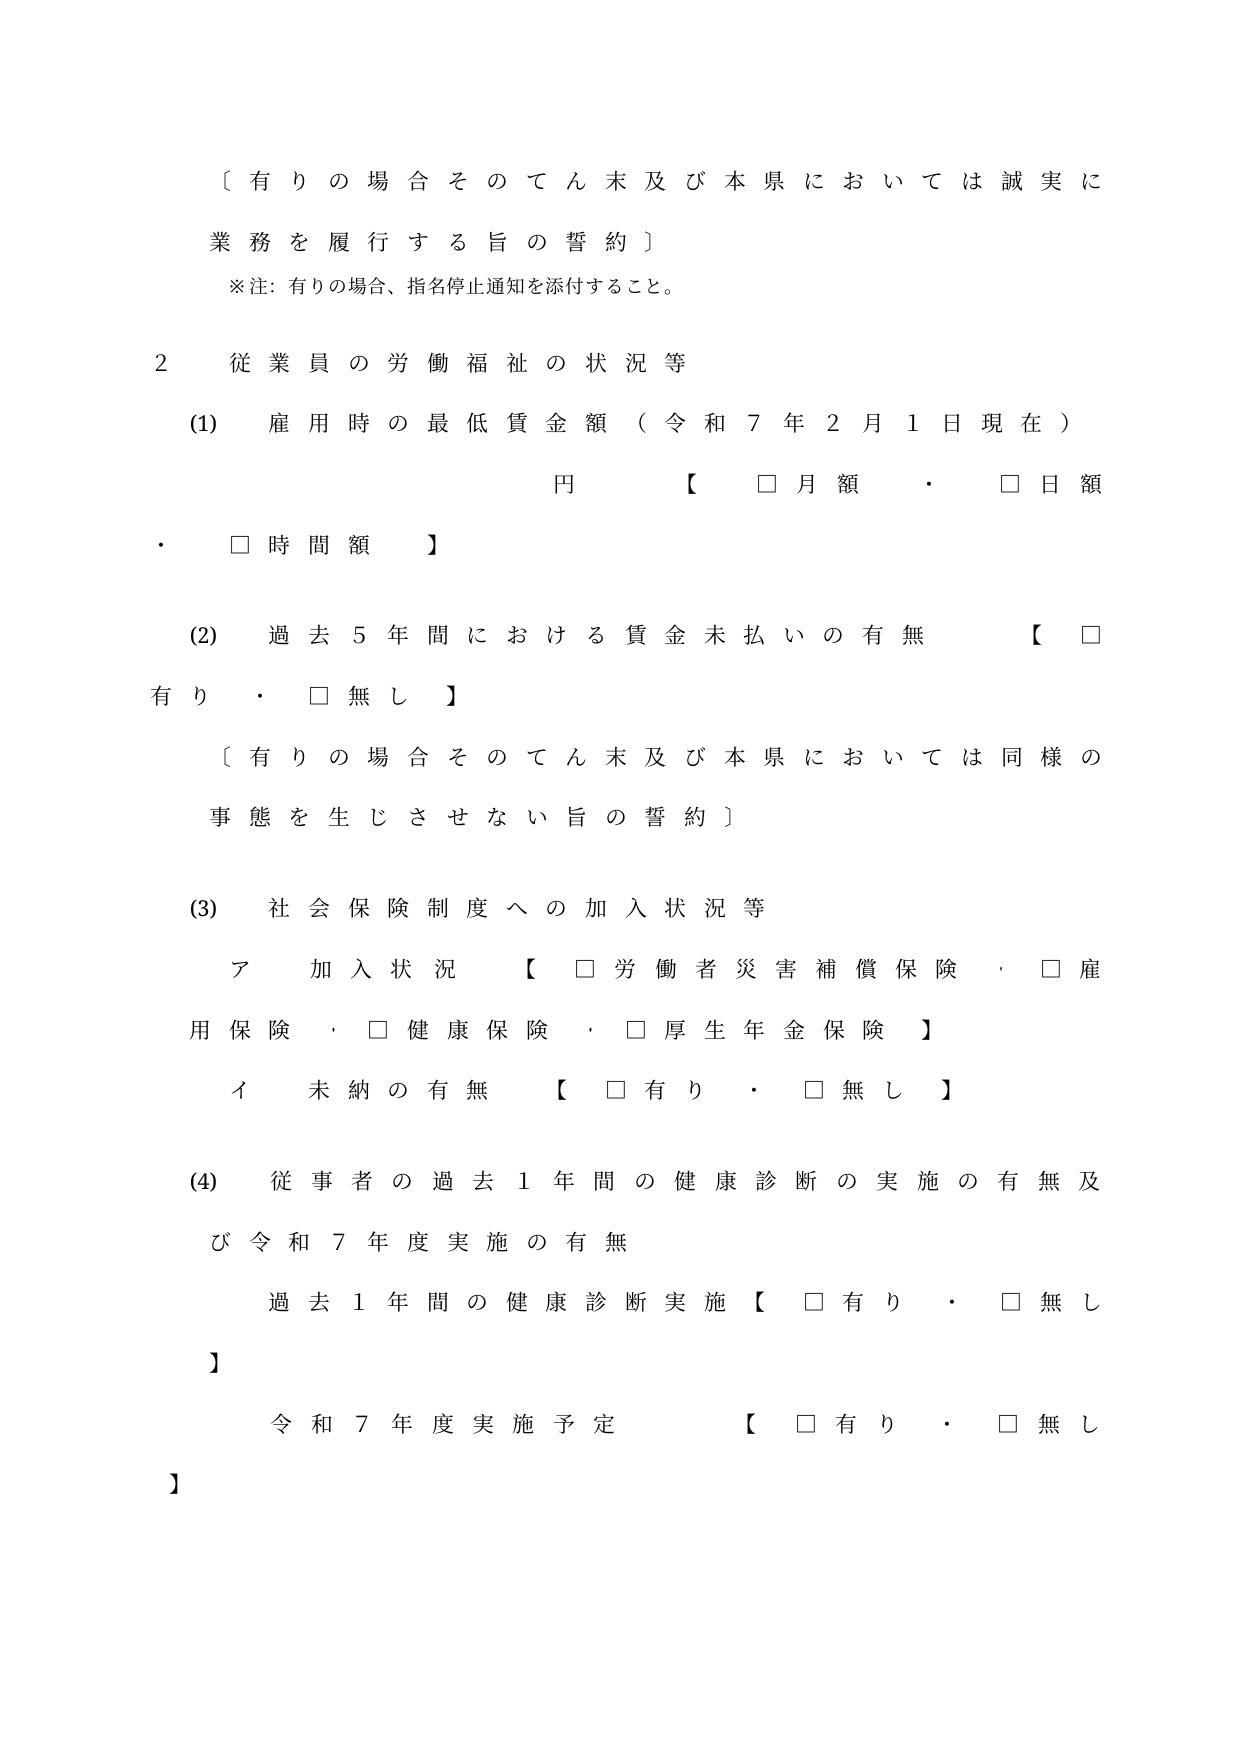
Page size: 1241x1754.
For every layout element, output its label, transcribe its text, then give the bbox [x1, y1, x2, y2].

text 円 【 □月額 ・ □日額 ・ □時間額 】 [150, 453, 1120, 574]
text イ 未納の有無 【 □有り ・ □無し 】 [150, 1059, 1120, 1119]
text 令和７年度実施予定 【 □有り ・ □無し 】 [150, 1392, 1120, 1513]
text 〔有りの場合そのてん末及び本県においては同様の事態を生じさせない旨の誓約〕 [206, 725, 1120, 847]
text ※注：有りの場合、指名停止通知を添付すること。 [206, 271, 1120, 301]
list (1) 雇用時の最低賃金額（令和７年２月１日現在） [150, 392, 1120, 453]
text ア 加入状況 【 □労働者災害補償保険 ・ □雇用保険 ・ □健康保険 ・ □厚生年金保険 】 [172, 938, 1120, 1059]
text (4) 従事者の過去１年間の健康診断の実施の有無及び令和７年度実施の有無 [172, 1150, 1120, 1271]
list (2) 過去５年間における賃金未払いの有無 【 □有り ・ □無し 】 [150, 604, 1120, 725]
text 過去１年間の健康診断実施【 □有り ・ □無し 】 [172, 1271, 1120, 1392]
text 〔有りの場合そのてん末及び本県においては誠実に業務を履行する旨の誓約〕 [206, 149, 1120, 271]
list (3) 社会保険制度への加入状況等 [150, 877, 1120, 938]
text ２ 従業員の労働福祉の状況等 [150, 331, 1120, 392]
